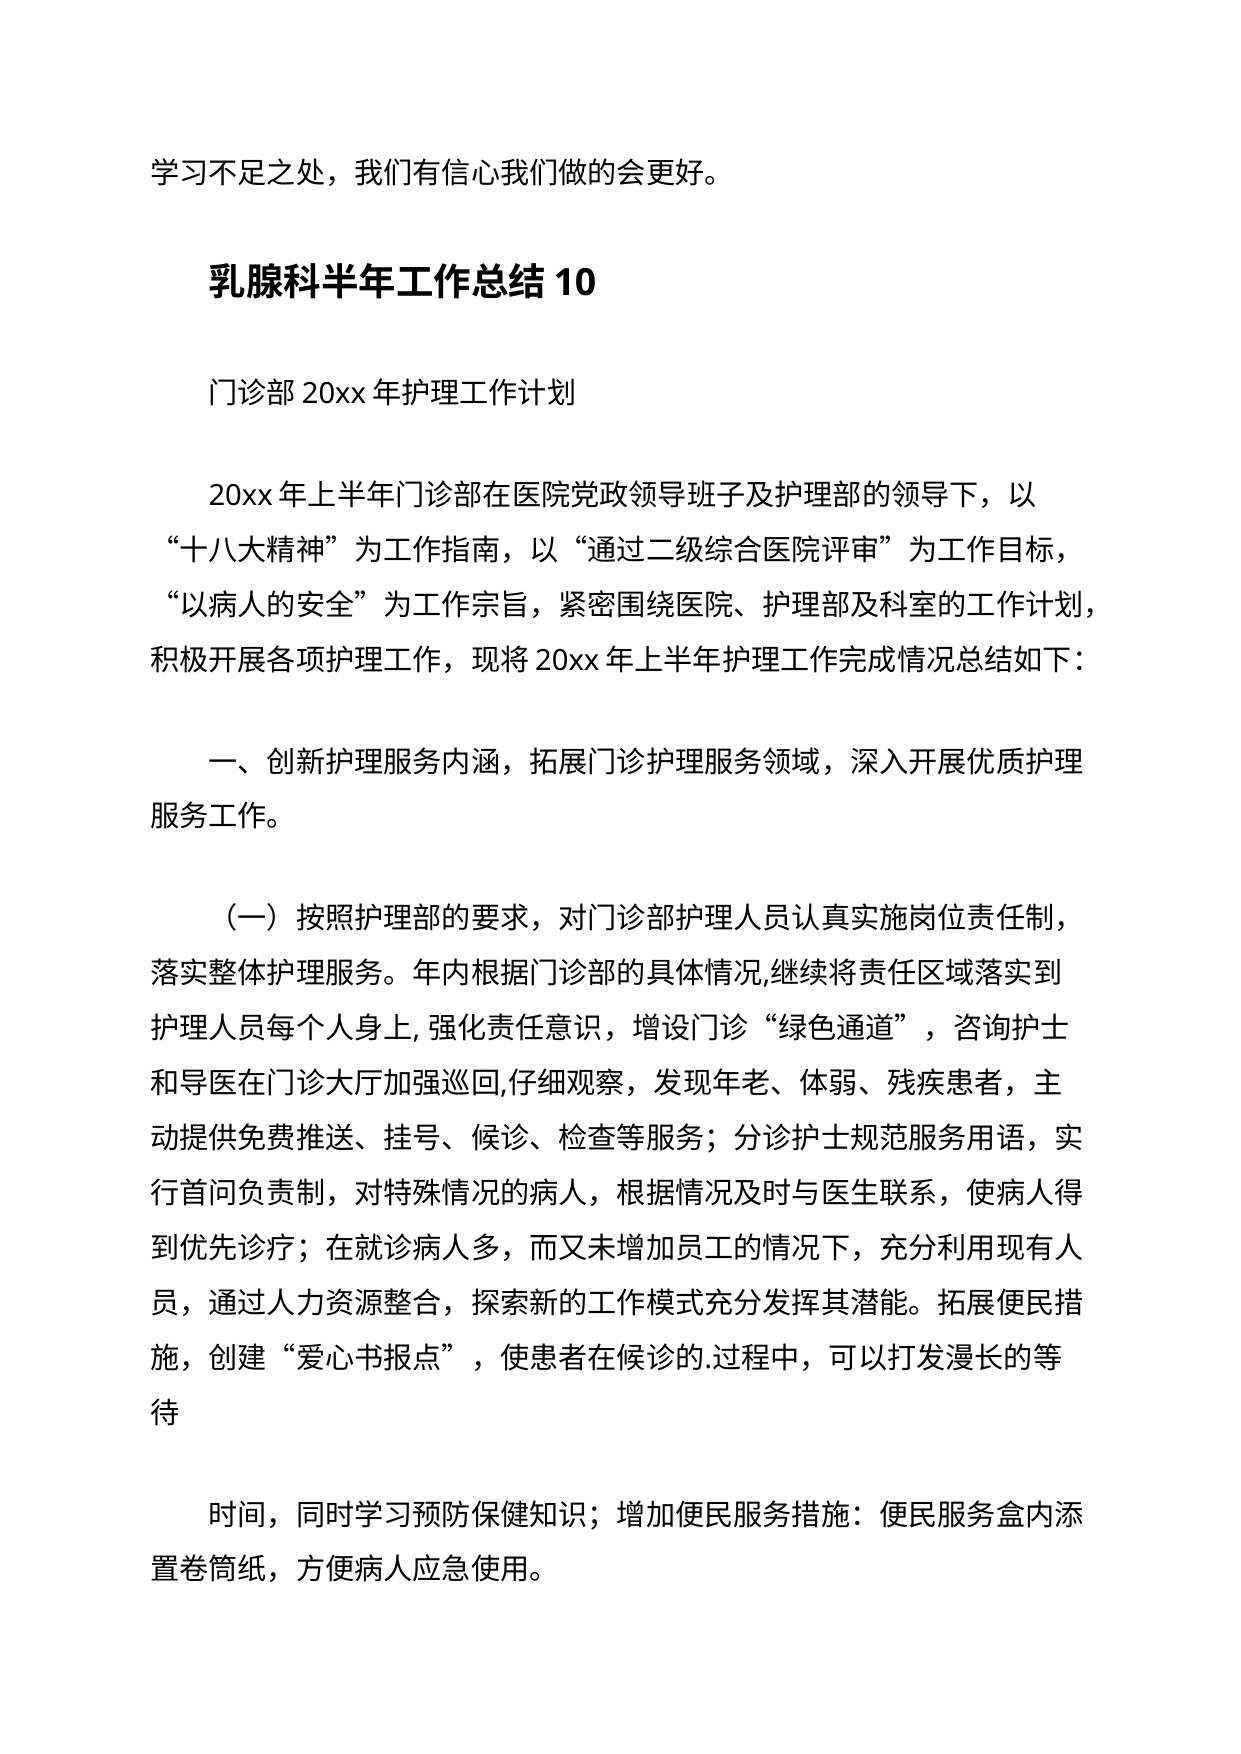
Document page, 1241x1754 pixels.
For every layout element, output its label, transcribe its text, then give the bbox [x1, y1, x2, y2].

text 时间，同时学习预防保健知识；增加便民服务措施：便民服务盒内添置卷筒纸，方便病人应急使用。 [150, 1491, 1090, 1588]
text 门诊部20xx年护理工作计划 [150, 369, 1090, 412]
text 20xx年上半年门诊部在医院党政领导班子及护理部的领导下，以“十八大精神”为工作指南，以“通过二级综合医院评审”为工作目标，“以病人的安全”为工作宗旨，紧密围绕医院、护理部及科室的工作计划，积极开展各项护理工作，现将20xx年上半年护理工作完成情况总结如下： [150, 471, 1090, 678]
text （一）按照护理部的要求，对门诊部护理人员认真实施岗位责任制，落实整体护理服务。年内根据门诊部的具体情况,继续将责任区域落实到护理人员每个人身上, 强化责任意识，增设门诊“绿色通道”，咨询护士和导医在门诊大厅加强巡回,仔细观察，发现年老、体弱、残疾患者，主动提供免费推送、挂号、候诊、检查等服务；分诊护士规范服务用语，实行首问负责制，对特殊情况的病人，根据情况及时与医生联系，使病人得到优先诊疗；在就诊病人多，而又未增加员工的情况下，充分利用现有人员，通过人力资源整合，探索新的工作模式充分发挥其潜能。拓展便民措施，创建“爱心书报点”，使患者在候诊的.过程中，可以打发漫长的等待 [150, 895, 1090, 1432]
text 乳腺科半年工作总结10 [150, 252, 1090, 306]
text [150, 150, 1090, 192]
text 一、创新护理服务内涵，拓展门诊护理服务领域，深入开展优质护理服务工作。 [150, 738, 1090, 835]
